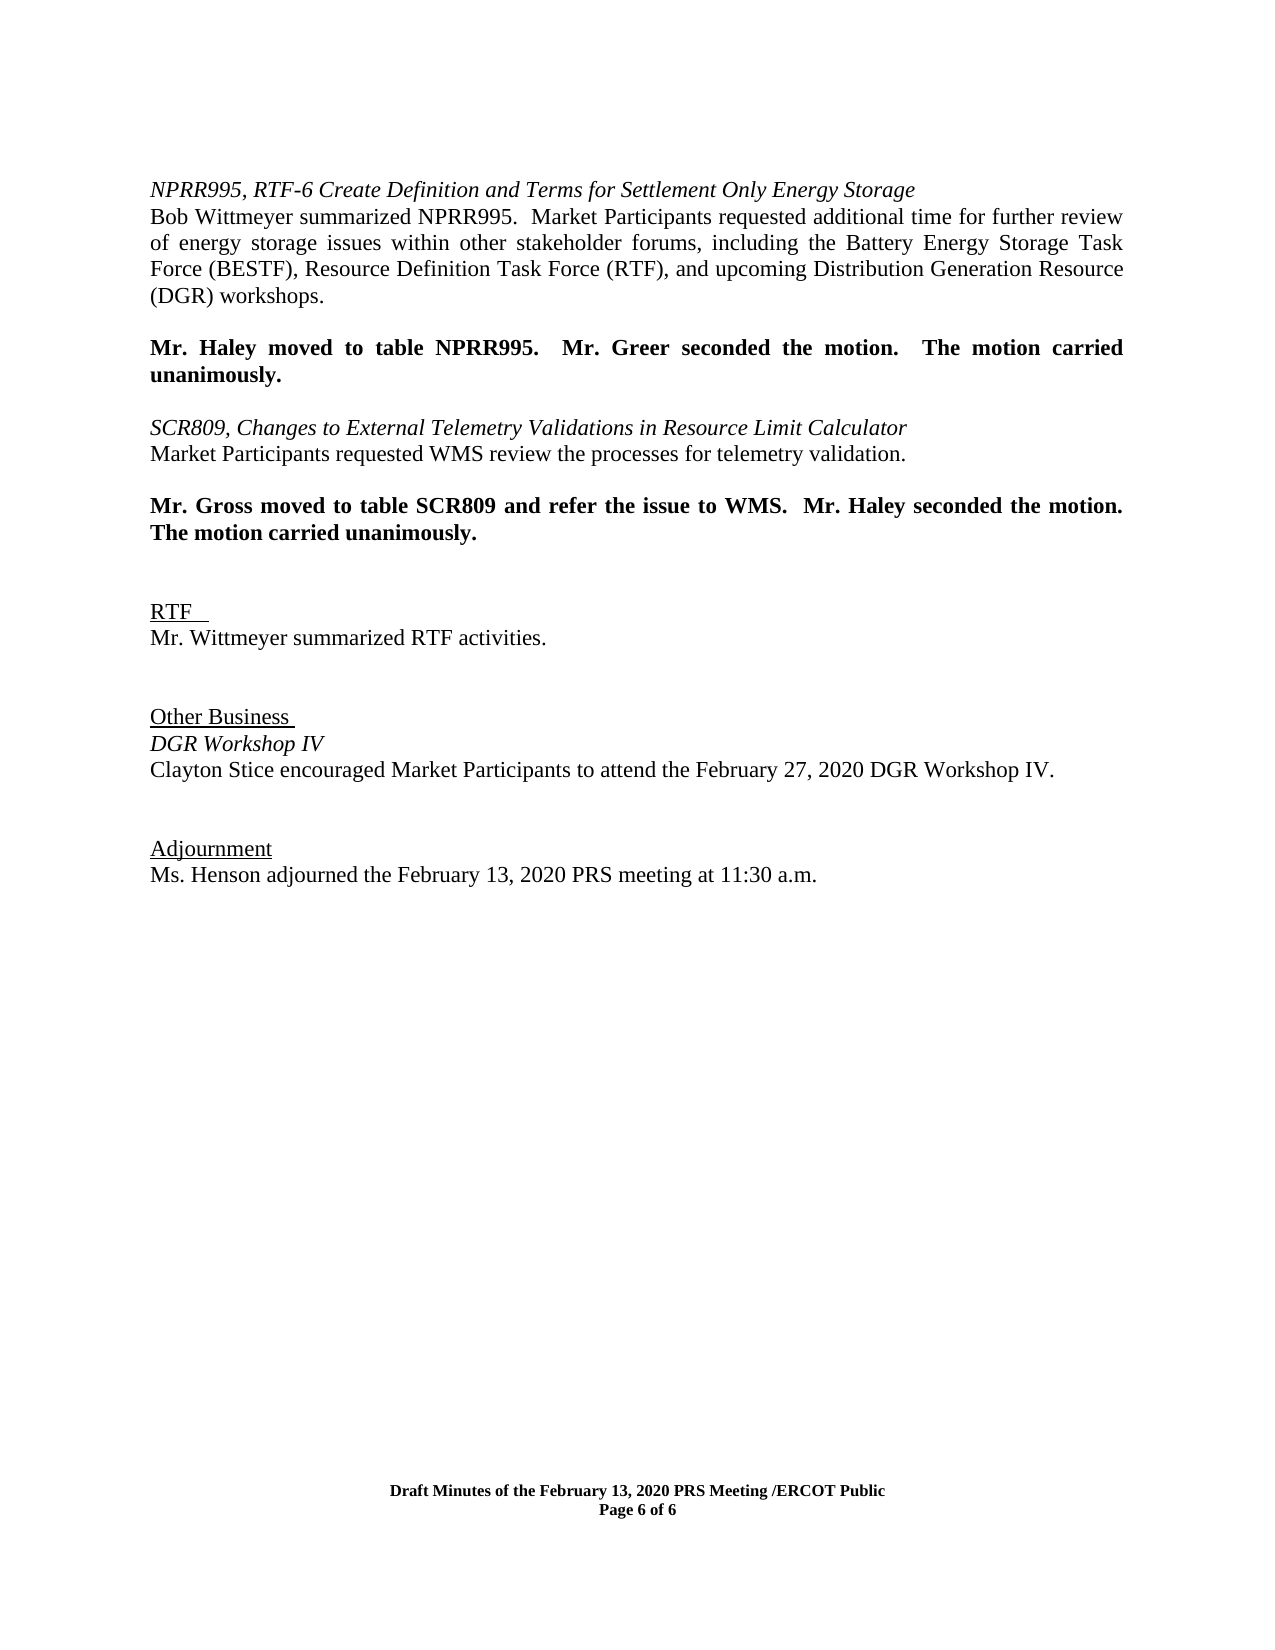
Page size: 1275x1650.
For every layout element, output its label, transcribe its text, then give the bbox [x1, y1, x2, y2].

text Clayton Stice encouraged Market Participants to attend the February 27, 2020 DGR Workshop IV. [150, 756, 1125, 782]
text Adjournment [150, 835, 1125, 862]
text Mr. Gross moved to table SCR809 and refer the issue to WMS. Mr. Haley seconded the motion. The motion carried unanimously. [150, 493, 1125, 545]
text Ms. Henson adjourned the February 13, 2020 PRS meeting at 11:30 a.m. [150, 862, 1125, 888]
text Mr. Haley moved to table NPRR995. Mr. Greer seconded the motion. The motion carried unanimously. [150, 334, 1125, 387]
text Other Business [150, 703, 1125, 730]
text Market Participants requested WMS review the processes for telemetry validation. [150, 440, 1125, 466]
text NPRR995, RTF-6 Create Definition and Terms for Settlement Only Energy Storage [150, 176, 1125, 203]
text RTF [150, 598, 1125, 624]
text Mr. Wittmeyer summarized RTF activities. [150, 624, 1125, 651]
text Bob Wittmeyer summarized NPRR995. Market Participants requested additional time for further review of energy storage issues within other stakeholder forums, including the Battery Energy Storage Task Force (BESTF), Resource Definition Task Force (RTF), and upcoming Distribution Generation Resource (DGR) workshops. [150, 203, 1125, 308]
text DGR Workshop IV [150, 730, 1125, 756]
text SCR809, Changes to External Telemetry Validations in Resource Limit Calculator [150, 413, 1125, 440]
